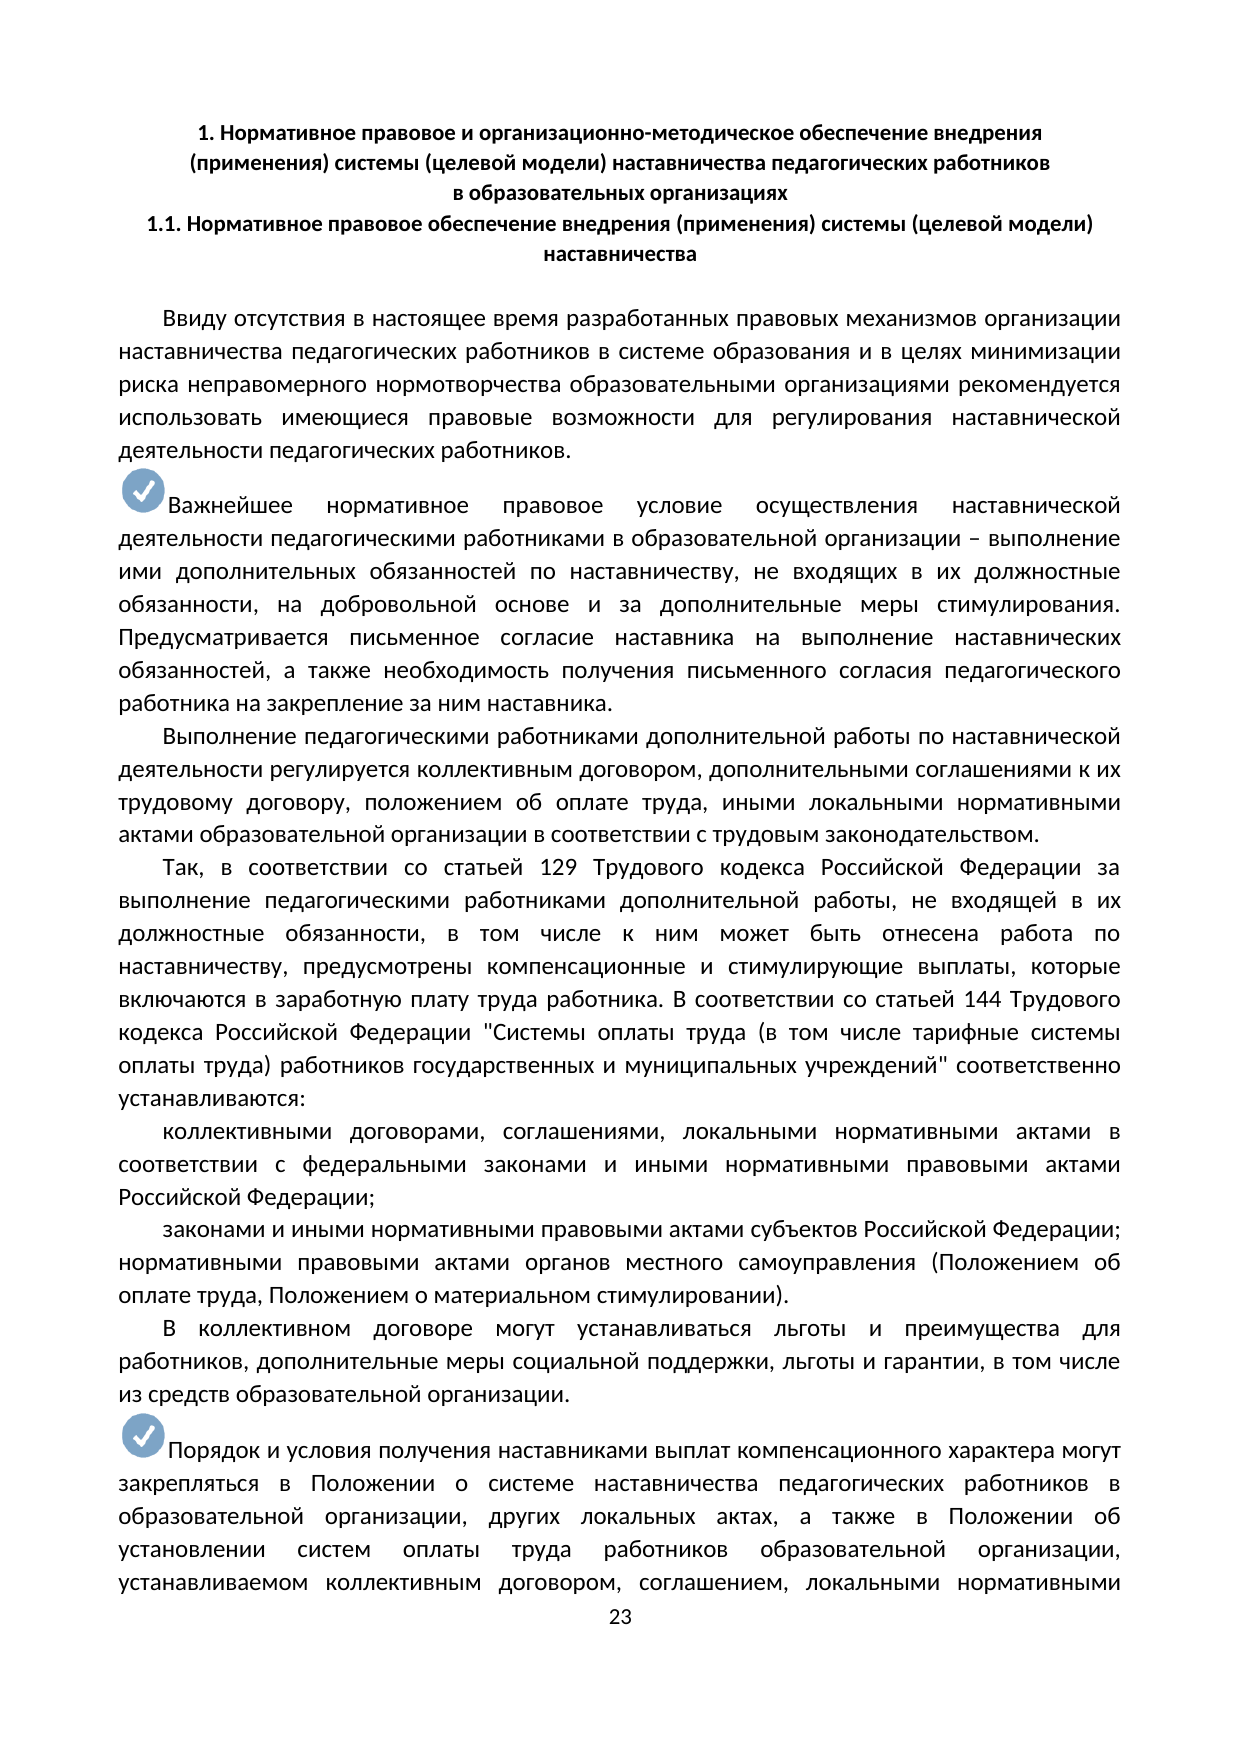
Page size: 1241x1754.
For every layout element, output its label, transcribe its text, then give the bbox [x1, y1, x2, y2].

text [118, 1411, 1122, 1596]
text Так, в соответствии со статьей 129 Трудового кодекса Российской Федерации за выполнение педагогическими работниками дополнительной работы, не входящей в их должностные обязанности, в том числе к ним может быть отнесена работа по наставничеству, предусмотрены компенсационные и стимулирующие выплаты, которые включаются в заработную плату труда работника. В соответствии со статьей 144 Трудового кодекса Российской Федерации "Системы оплаты труда (в том числе тарифные системы оплаты труда) работников государственных и муниципальных учреждений" соответственно устанавливаются: [118, 852, 1122, 1112]
text В коллективном договоре могут устанавливаться льготы и преимущества для работников, дополнительные меры социальной поддержки, льготы и гарантии, в том числе из средств образовательной организации. [118, 1312, 1122, 1409]
text Выполнение педагогическими работниками дополнительной работы по наставнической деятельности регулируется коллективным договором, дополнительными соглашениями к их трудовому договору, положением об оплате труда, иными локальными нормативными актами образовательной организации в соответствии с трудовым законодательством. [118, 720, 1122, 849]
text Ввиду отсутствия в настоящее время разработанных правовых механизмов организации наставничества педагогических работников в системе образования и в целях минимизации риска неправомерного нормотворчества образовательными организациями рекомендуется использовать имеющиеся правовые возможности для регулирования наставнической деятельности педагогических работников. [118, 302, 1122, 464]
text коллективными договорами, соглашениями, локальными нормативными актами в соответствии с федеральными законами и иными нормативными правовыми актами Российской Федерации; [118, 1115, 1122, 1211]
text 1.1. Нормативное правовое обеспечение внедрения (применения) системы (целевой модели) наставничества [118, 209, 1122, 267]
text 1. Нормативное правовое и организационно-методическое обеспечение внедрения (применения) системы (целевой модели) наставничества педагогических работников в образовательных организациях [118, 118, 1122, 207]
text законами и иными нормативными правовыми актами субъектов Российской Федерации; нормативными правовыми актами органов местного самоуправления (Положением об оплате труда, Положением о материальном стимулировании). [118, 1214, 1122, 1310]
text Важнейшее нормативное правовое условие осуществления наставнической деятельности педагогическими работниками в образовательной организации – выполнение ими дополнительных обязанностей по наставничеству, не входящих в их должностные обязанности, на добровольной основе и за дополнительные меры стимулирования. Предусматривается письменное согласие наставника на выполнение наставнических обязанностей, а также необходимость получения письменного согласия педагогического работника на закрепление за ним наставника. [118, 467, 1122, 717]
